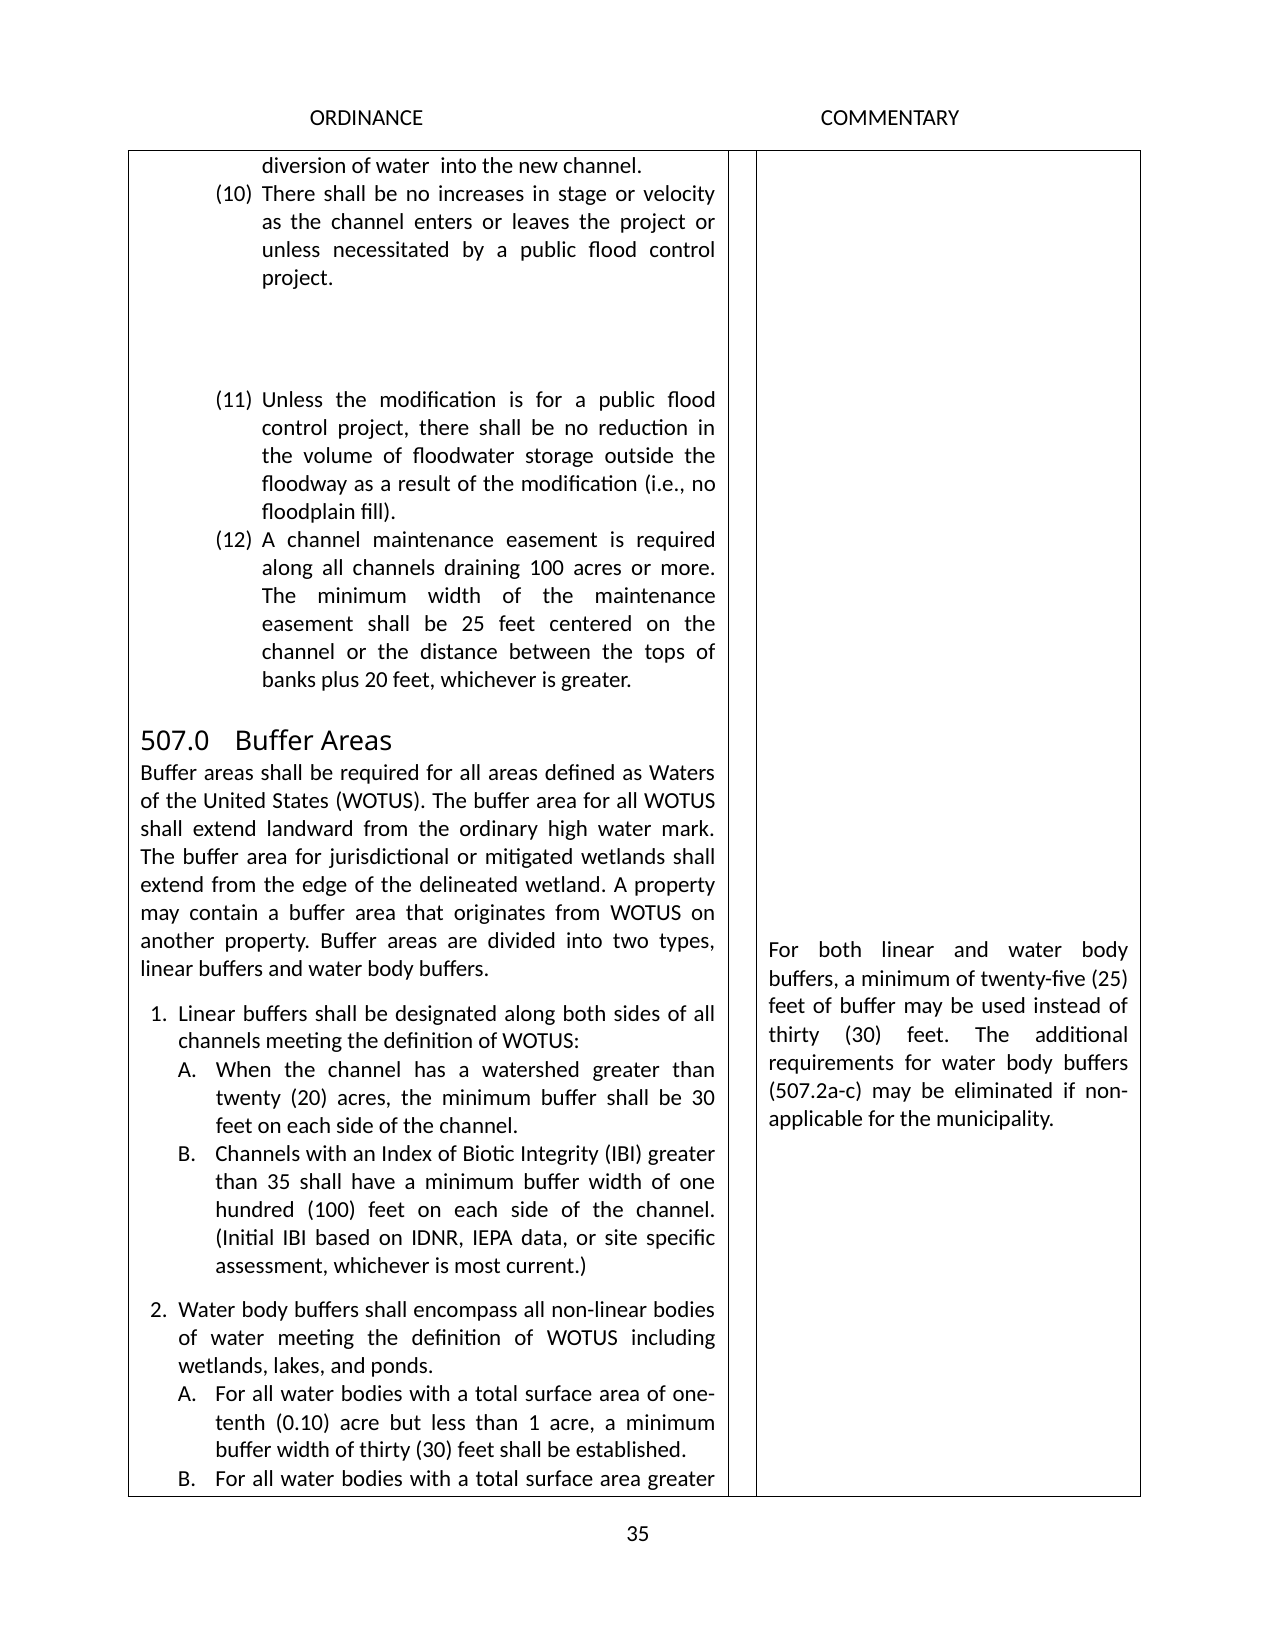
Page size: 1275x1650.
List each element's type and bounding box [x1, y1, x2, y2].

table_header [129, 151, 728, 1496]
table_header [729, 151, 756, 1496]
table_header [757, 151, 1140, 1496]
